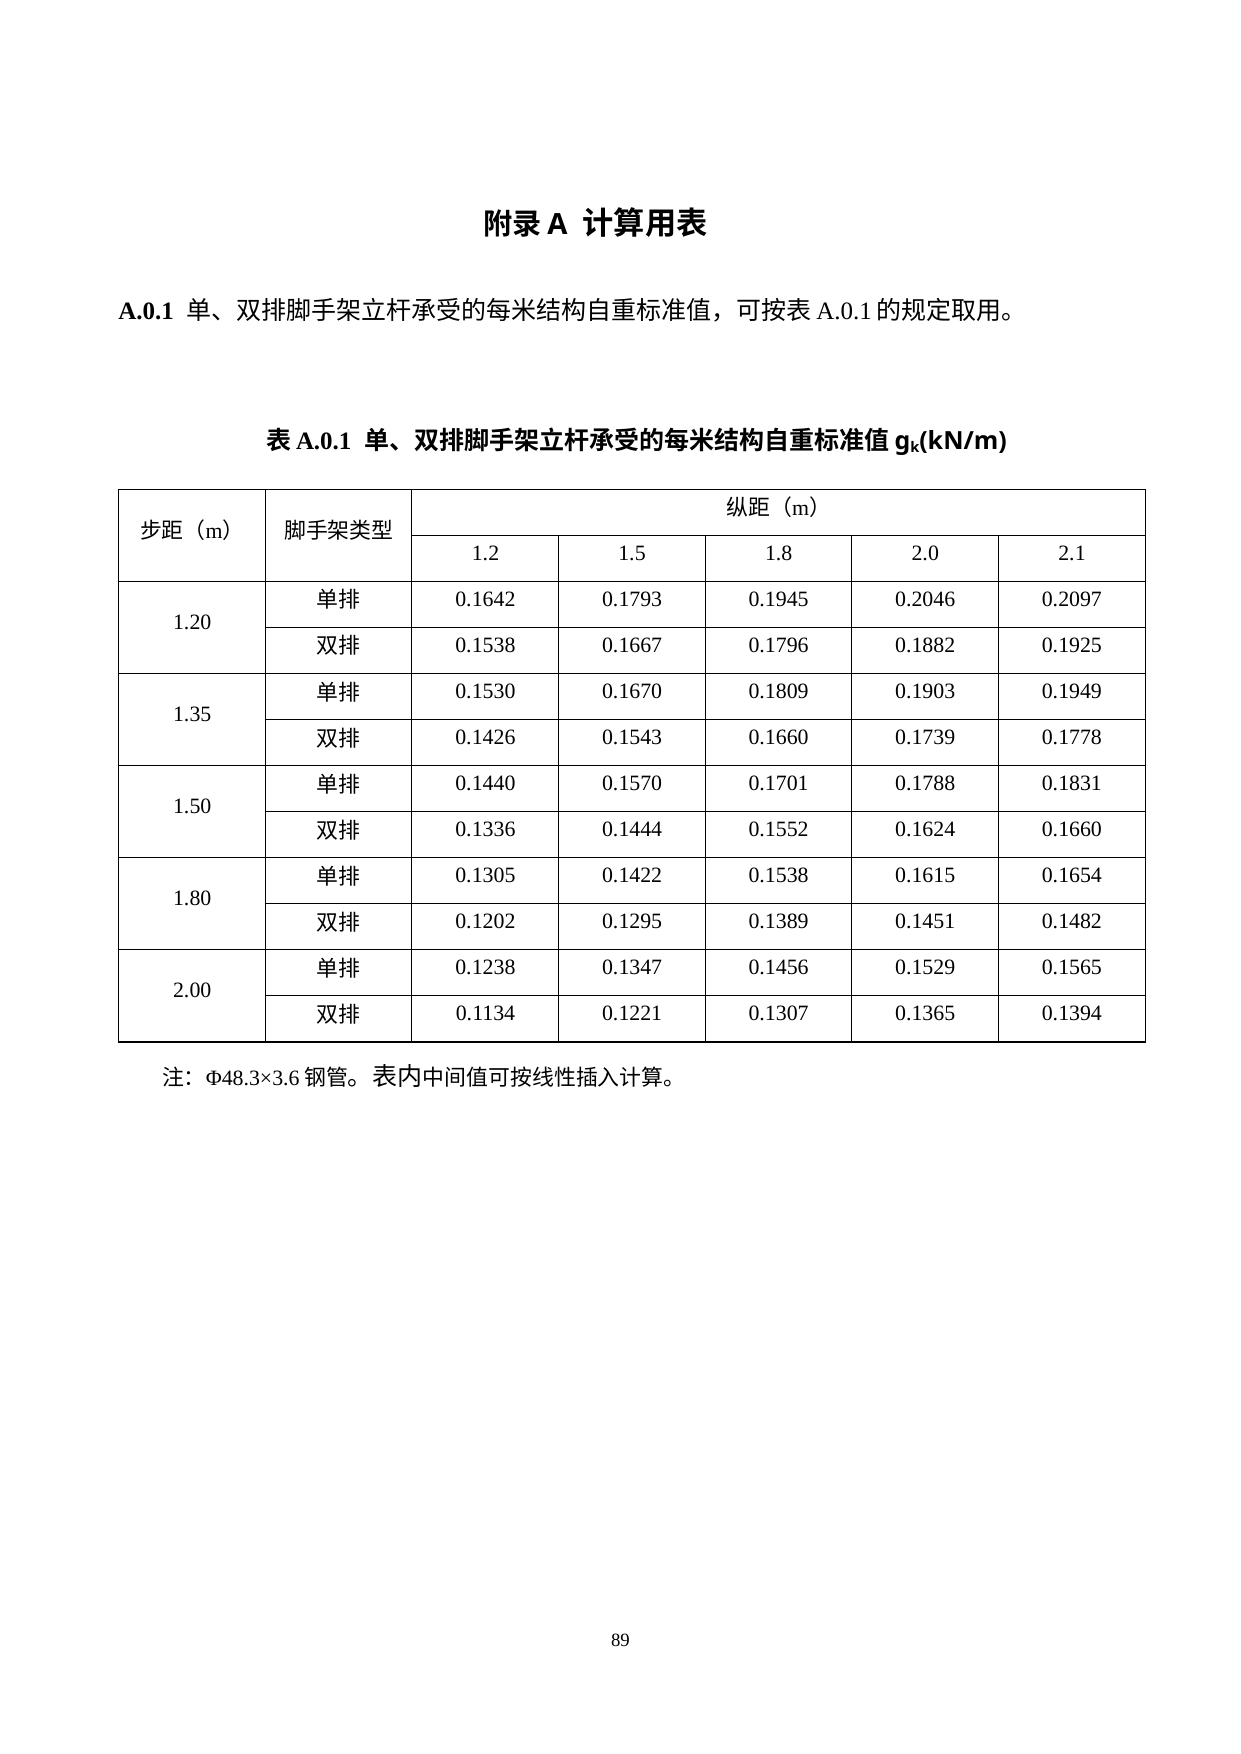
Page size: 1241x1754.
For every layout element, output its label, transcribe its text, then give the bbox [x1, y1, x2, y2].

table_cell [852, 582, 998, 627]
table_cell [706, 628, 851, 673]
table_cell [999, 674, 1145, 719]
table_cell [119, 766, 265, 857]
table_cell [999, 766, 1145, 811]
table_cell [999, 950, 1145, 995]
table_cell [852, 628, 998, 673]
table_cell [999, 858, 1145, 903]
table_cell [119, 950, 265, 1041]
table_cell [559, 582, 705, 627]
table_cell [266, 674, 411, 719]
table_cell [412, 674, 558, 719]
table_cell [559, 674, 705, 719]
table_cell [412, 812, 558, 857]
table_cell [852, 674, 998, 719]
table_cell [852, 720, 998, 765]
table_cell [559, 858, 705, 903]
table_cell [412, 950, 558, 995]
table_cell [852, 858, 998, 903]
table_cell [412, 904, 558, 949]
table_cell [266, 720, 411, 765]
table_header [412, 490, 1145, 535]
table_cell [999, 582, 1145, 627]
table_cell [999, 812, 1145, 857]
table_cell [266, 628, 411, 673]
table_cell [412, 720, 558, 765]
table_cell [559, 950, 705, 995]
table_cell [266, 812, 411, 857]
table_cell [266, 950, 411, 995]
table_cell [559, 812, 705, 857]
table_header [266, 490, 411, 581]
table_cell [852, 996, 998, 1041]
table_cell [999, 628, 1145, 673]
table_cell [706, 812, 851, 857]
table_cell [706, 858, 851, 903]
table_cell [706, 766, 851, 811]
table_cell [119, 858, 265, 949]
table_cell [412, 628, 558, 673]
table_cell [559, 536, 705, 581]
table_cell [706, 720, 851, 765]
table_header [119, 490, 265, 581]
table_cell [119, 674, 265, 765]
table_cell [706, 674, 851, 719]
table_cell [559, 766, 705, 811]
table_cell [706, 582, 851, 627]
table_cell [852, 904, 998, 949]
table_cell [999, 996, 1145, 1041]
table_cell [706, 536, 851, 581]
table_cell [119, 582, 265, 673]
text 注：Φ48.3×3.6钢管。表内中间值可按线性插入计算。 [118, 1043, 1122, 1107]
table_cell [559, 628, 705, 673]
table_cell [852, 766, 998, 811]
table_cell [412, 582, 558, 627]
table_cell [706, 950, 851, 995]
text 表A.0.1 单、双排脚手架立杆承受的每米结构自重标准值gk(kN/m) [118, 406, 1122, 471]
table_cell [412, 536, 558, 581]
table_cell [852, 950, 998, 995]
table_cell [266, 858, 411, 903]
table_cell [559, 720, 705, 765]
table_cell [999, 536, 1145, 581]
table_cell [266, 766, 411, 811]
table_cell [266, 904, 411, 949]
text 附录A 计算用表 [118, 188, 1122, 253]
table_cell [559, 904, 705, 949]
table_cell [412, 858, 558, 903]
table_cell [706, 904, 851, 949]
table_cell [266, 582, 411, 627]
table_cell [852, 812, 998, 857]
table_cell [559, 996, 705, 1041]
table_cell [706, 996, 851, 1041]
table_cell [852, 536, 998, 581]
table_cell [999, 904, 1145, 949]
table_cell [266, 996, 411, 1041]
text A.0.1 单、双排脚手架立杆承受的每米结构自重标准值，可按表A.0.1的规定取用。 [118, 276, 1122, 341]
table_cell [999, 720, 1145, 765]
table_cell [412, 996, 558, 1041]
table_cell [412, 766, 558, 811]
